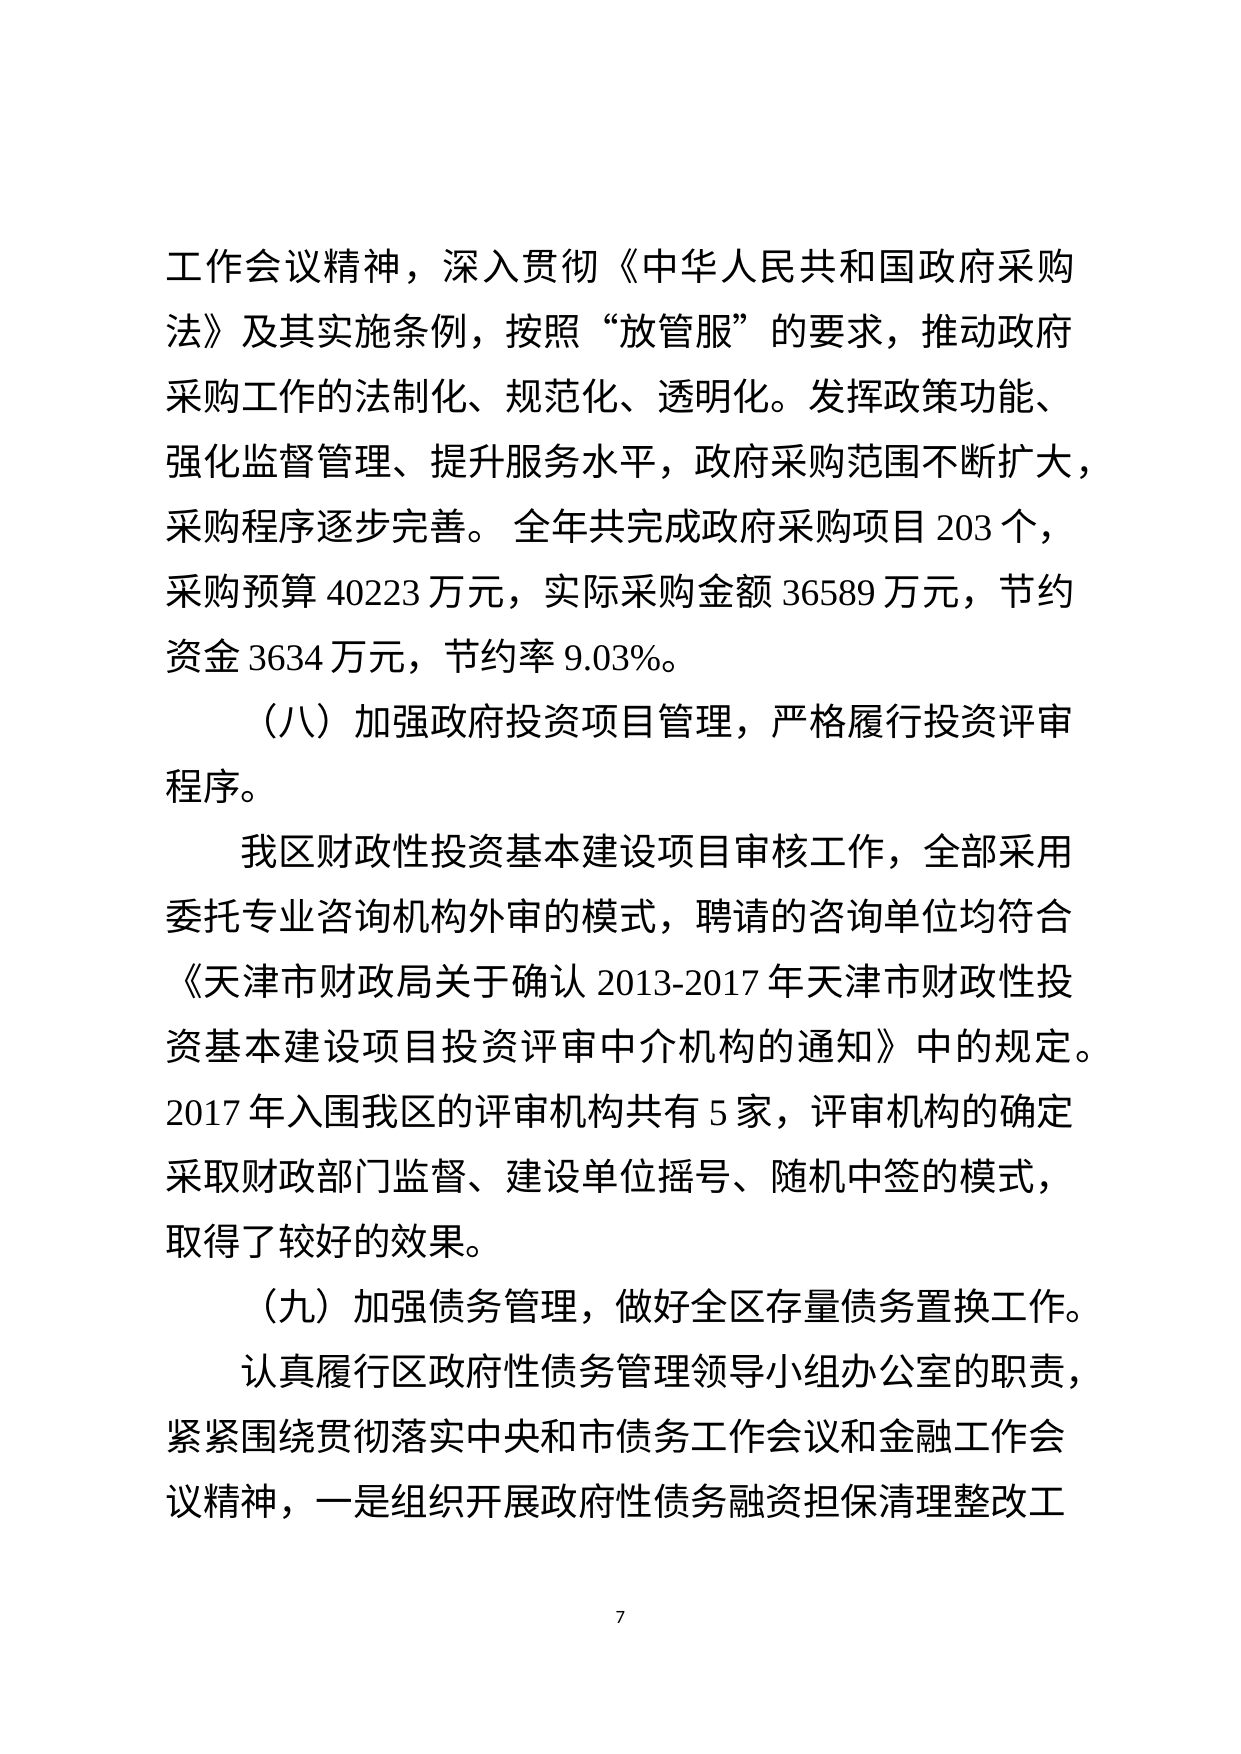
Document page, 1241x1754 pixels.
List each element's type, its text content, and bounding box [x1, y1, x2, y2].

text 我区财政性投资基本建设项目审核工作，全部采用委托专业咨询机构外审的模式，聘请的咨询单位均符合《天津市财政局关于确认2013-2017年天津市财政性投资基本建设项目投资评审中介机构的通知》中的规定。2017年入围我区的评审机构共有5家，评审机构的确定采取财政部门监督、建设单位摇号、随机中签的模式，取得了较好的效果。 [165, 816, 1075, 1271]
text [165, 231, 1075, 686]
text （八）加强政府投资项目管理，严格履行投资评审程序。 [165, 686, 1075, 816]
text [165, 1336, 1075, 1531]
text （九）加强债务管理，做好全区存量债务置换工作。 [165, 1271, 1075, 1336]
